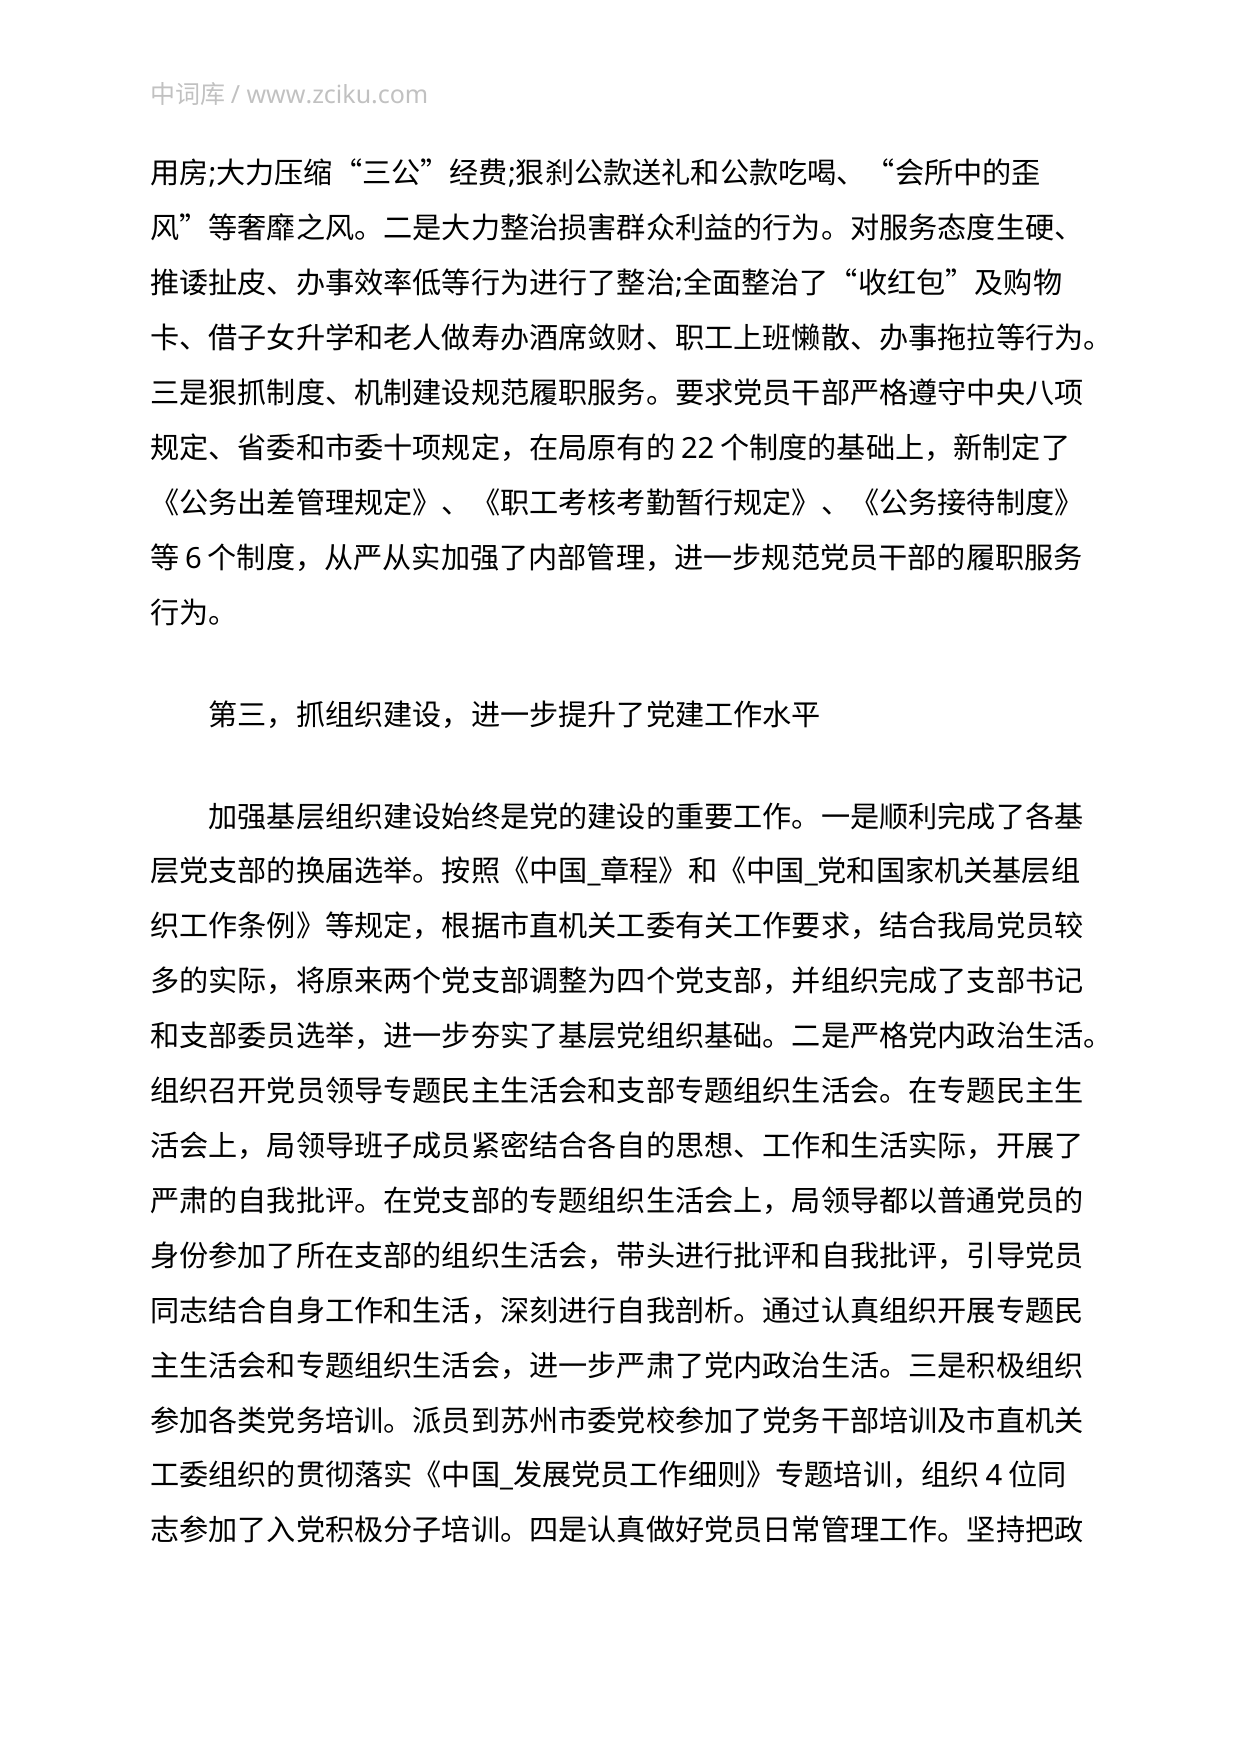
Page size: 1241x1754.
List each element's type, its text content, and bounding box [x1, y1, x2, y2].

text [150, 793, 1090, 1549]
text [150, 150, 1090, 632]
text 第三，抓组织建设，进一步提升了党建工作水平 [150, 691, 1090, 734]
